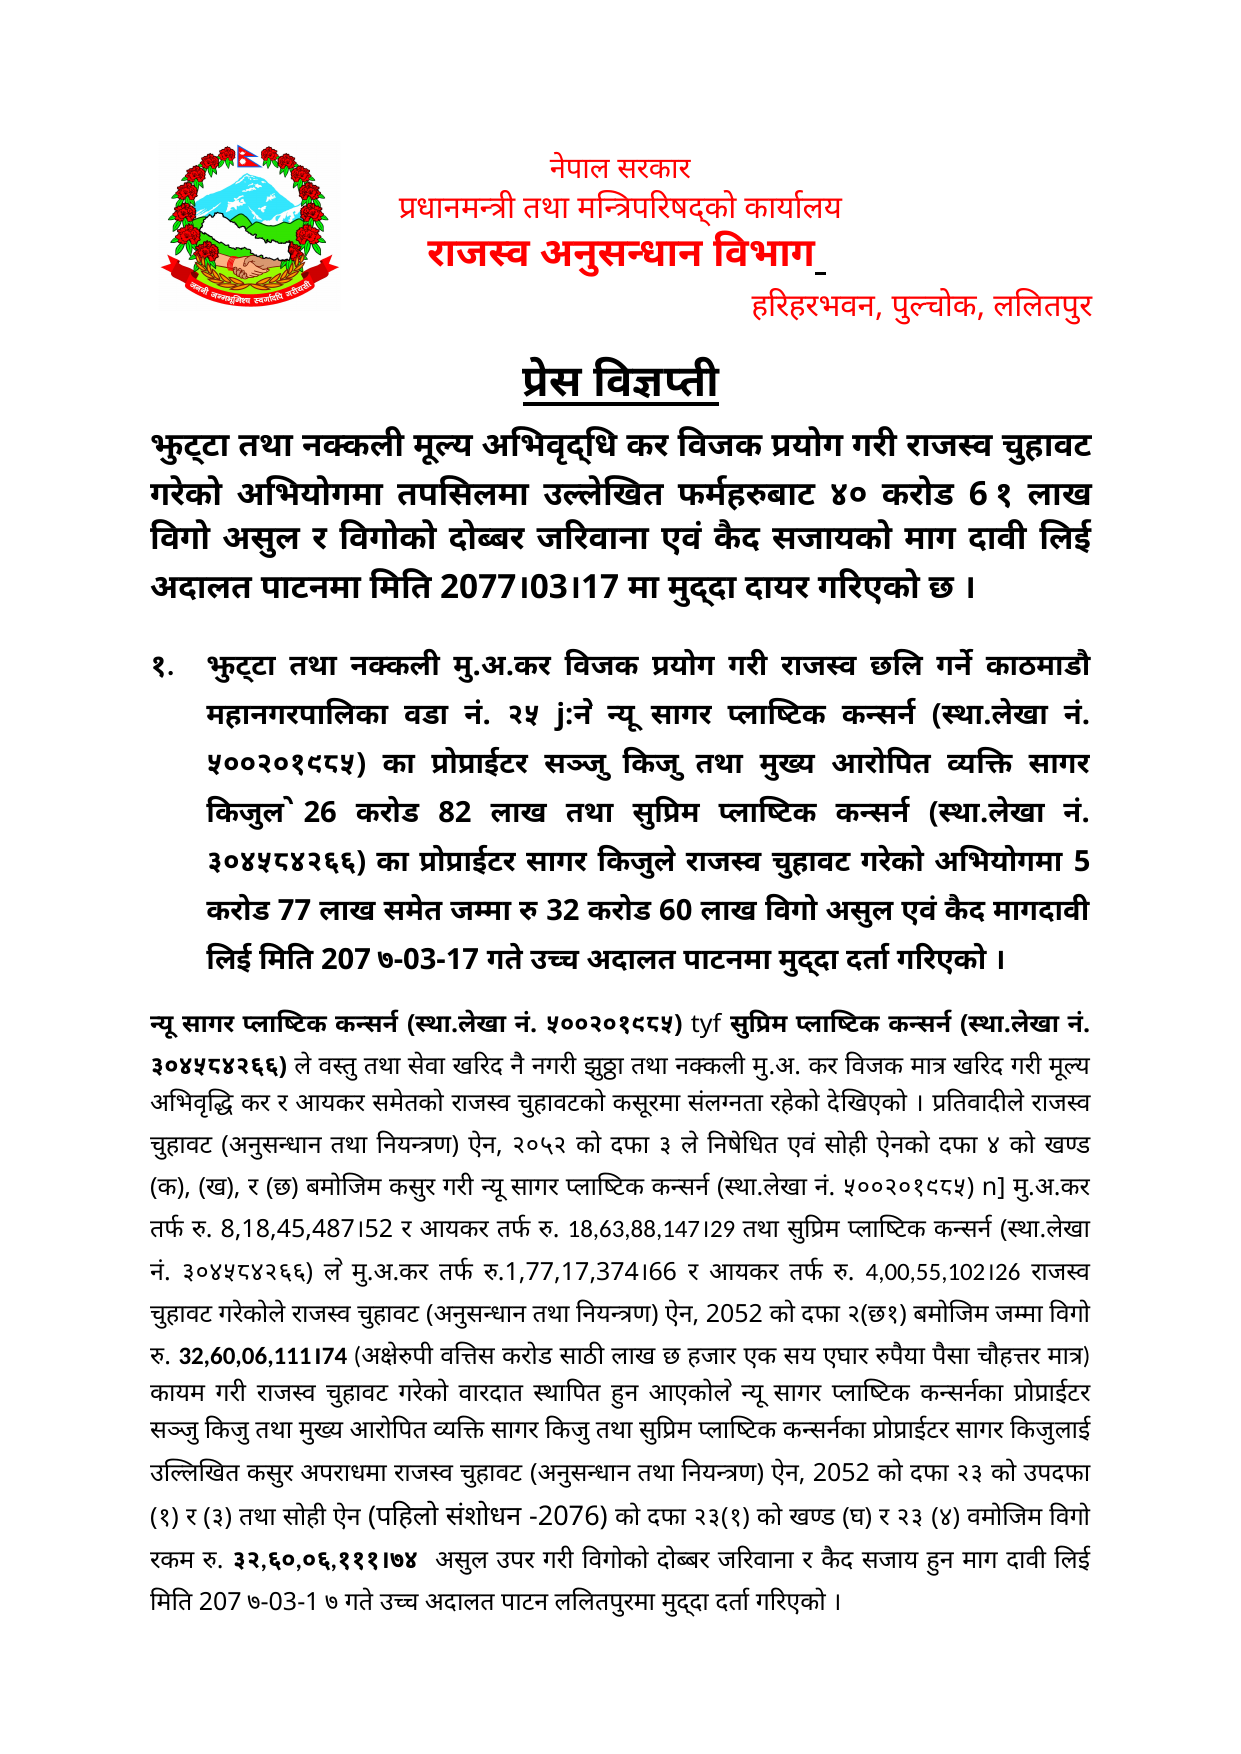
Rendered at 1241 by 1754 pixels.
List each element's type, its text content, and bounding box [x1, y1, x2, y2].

text प्रधानमन्त्री तथा मन्त्रिपरिषद्को कार्यालय [150, 190, 1090, 231]
picture [158, 141, 341, 152]
text झुट्टा तथा नक्कली मूल्य अभिवृद्धि कर विजक प्रयोग गरी राजस्व चुहावट गरेको अभियोगमा तपसिलमा उल्लेखित फर्महरुबाट ४० करोड 6१ लाख विगो असुल र विगोको दोब्बर जरिवाना एवं कैद सजायको माग दावी लिई अदालत पाटनमा मिति 2077।03।17 मा मुद्दा दायर गरिएको छ । [150, 427, 1092, 612]
text प्रेस विज्ञप्‍ती [150, 357, 1092, 414]
text न्यू सागर प्लाष्टिक कन्सर्न (स्था.लेखा नं. ५००२०१९८५) tyf सुप्रिम प्लाष्टिक कन्सर्न (स्था.लेखा नं. ३०४५८४२६६) ले वस्तु तथा सेवा खरिद नै नगरी झुठ्ठा तथा नक्कली मु.अ. कर विजक मात्र खरिद गरी मूल्य अभिवृद्धि कर र आयकर समेतको राजस्व चुहावटको कसूरमा संलग्नता रहेको देखिएको । प्रतिवादीले राजस्व चुहावट (अनुसन्धान तथा नियन्त्रण) ऐन, २०५२ को दफा ३ ले निषेधित एवं सोही ऐनको दफा ४ को खण्ड (क), (ख), र (छ) बमोजिम कसुर गरी न्यू सागर प्लाष्टिक कन्सर्न (स्था.लेखा नं. ५००२०१९८५) n] मु.अ.कर तर्फ रु. 8,18,45,487।52 र आयकर तर्फ रु. 18,63,88,147।29 तथा सुप्रिम प्लाष्टिक कन्सर्न (स्था.लेखा नं. ३०४५८४२६६) ले मु.अ.कर तर्फ रु.1,77,17,374।66 र आयकर तर्फ रु. 4,00,55,102।26 राजस्व चुहावट गरेकोले राजस्व चुहावट (अनुसन्धान तथा नियन्त्रण) ऐन, 2052 को दफा २(छ१) बमोजिम जम्मा विगो रु. 32,60,06,111।74 (अक्षेरुपी वत्तिस करोड साठी लाख छ हजार एक सय एघार रुपैया पैसा चौहत्तर मात्र) कायम गरी राजस्व चुहावट गरेको वारदात स्थापित हुन आएकोले न्यू सागर प्लाष्टिक कन्सर्नका प्रोप्राईटर सञ्जु किजु तथा मुख्य आरोपित व्यक्ति सागर किजु तथा सुप्रिम प्लाष्टिक कन्सर्नका प्रोप्राईटर सागर किजुलाई उल्लिखित कसुर अपराधमा राजस्व चुहावट (अनुसन्धान तथा नियन्त्रण) ऐन, 2052 को दफा २३ को उपदफा (१) र (३) तथा सोही ऐन (पहिलो संशोधन -2076) को दफा २३(१) को खण्ड (घ) र २३ (४) वमोजिम विगो रकम रु. ३२,६०,०६,१११।७४ असुल उपर गरी विगोको दोब्बर जरिवाना र कैद सजाय हुन माग दावी लिई मिति 207७-03-1७ गते उच्च अदालत पाटन ललितपुरमा मुद्दा दर्ता गरिएको । [150, 1005, 1090, 1621]
text १. झुट्टा तथा नक्कली मु.अ.कर विजक प्रयोग गरी राजस्व छलि गर्ने काठमाडौ महानगरपालिका वडा नं. २५ j:ने न्यू सागर प्लाष्टिक कन्सर्न (स्था.लेखा नं. ५००२०१९८५) का प्रोप्राईटर सञ्जु किजु तथा मुख्य आरोपित व्यक्ति सागर किजुले 26 करोड 82 लाख तथा सुप्रिम प्लाष्टिक कन्सर्न (स्था.लेखा नं. ३०४५८४२६६) का प्रोप्राईटर सागर किजुले राजस्व चुहावट गरेको अभियोगमा 5 करोड 77 लाख समेत जम्मा रु 32 करोड 60 लाख विगो असुल एवं कैद मागदावी लिई मिति 207७-03-17 गते उच्च अदालत पाटनमा मुद्दा दर्ता गरिएको । [150, 644, 1090, 981]
text राजस्व अनुसन्धान विभाग [150, 231, 1092, 283]
text हरिहरभवन, पुल्चोक, ललितपुर [150, 283, 1092, 329]
text नेपाल सरकार [150, 152, 1090, 190]
